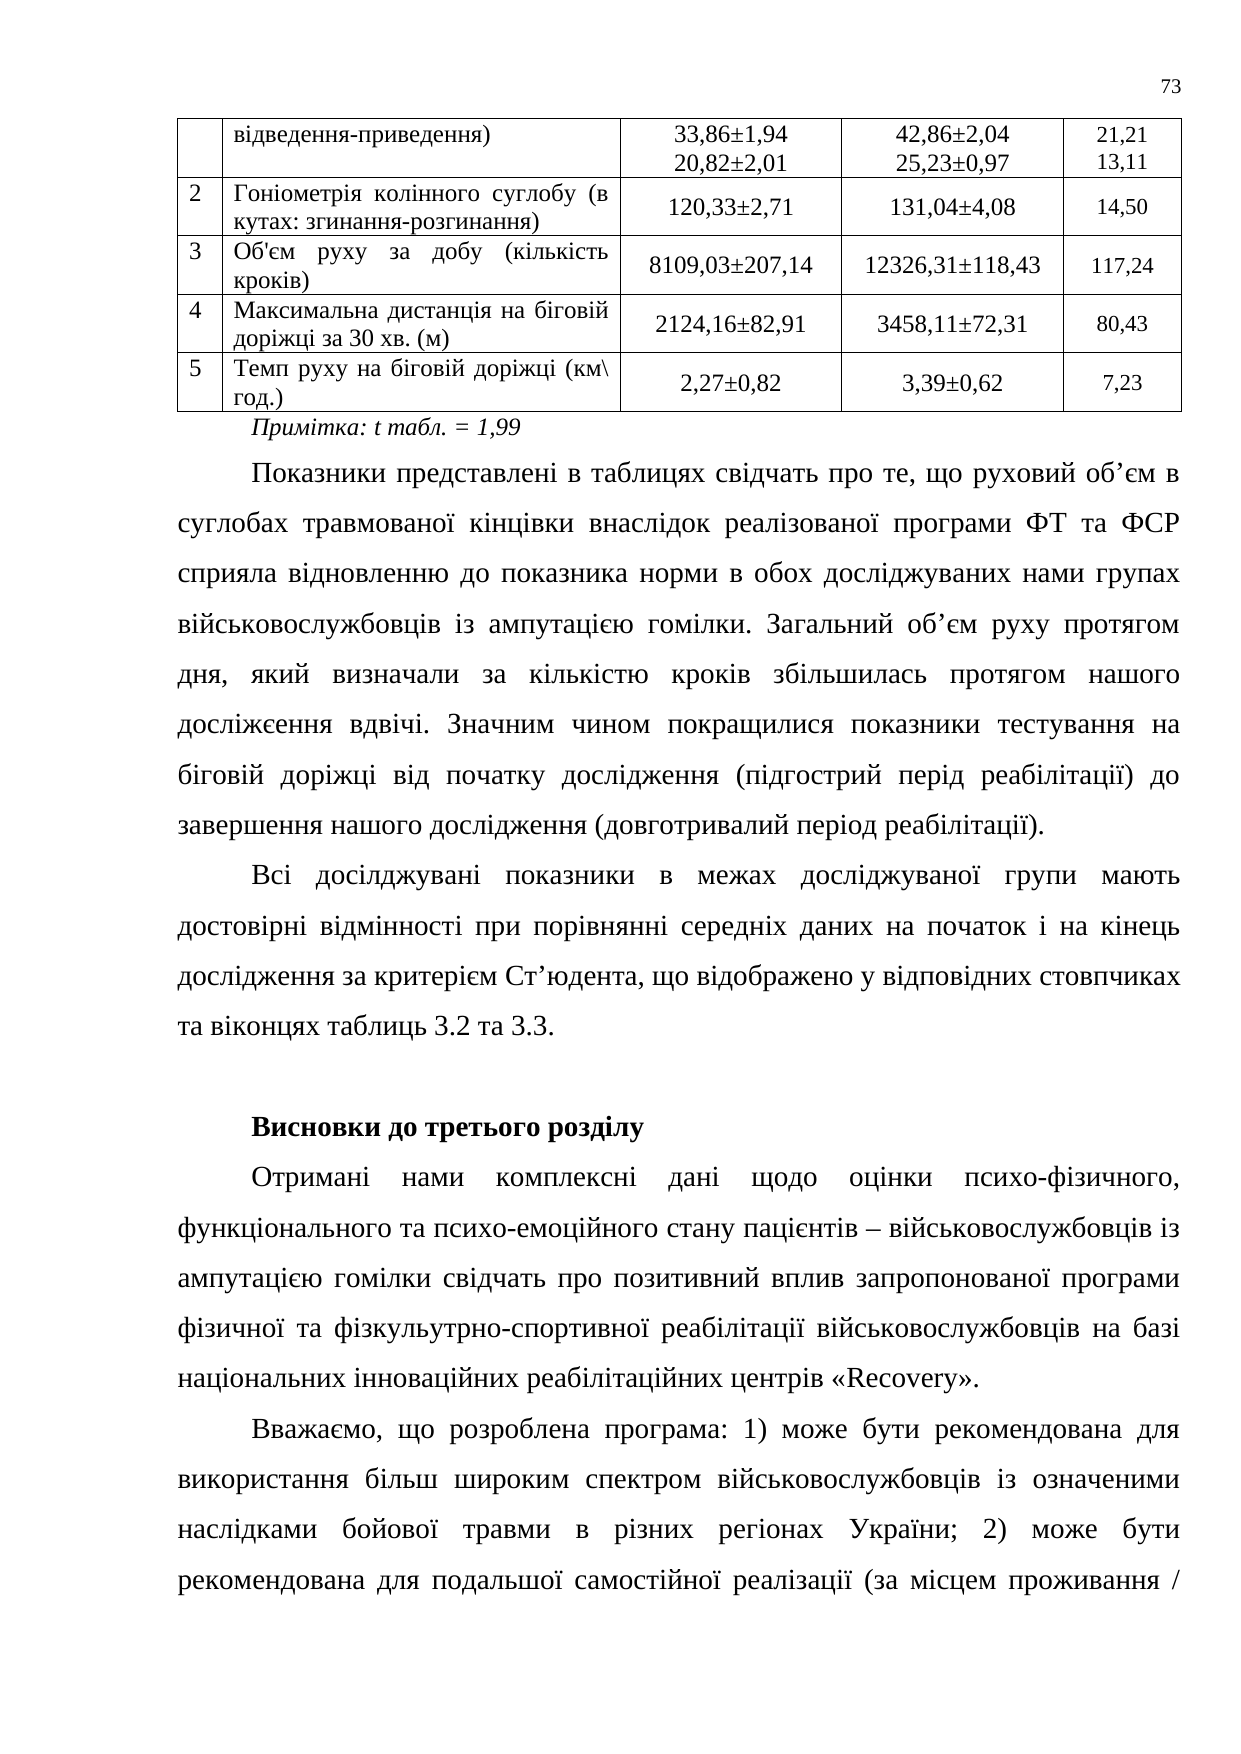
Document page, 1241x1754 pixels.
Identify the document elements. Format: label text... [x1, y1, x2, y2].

text Примітка: t табл. = 1,99 [177, 412, 1181, 441]
table_cell 8109,03±207,14 [621, 236, 841, 294]
table_cell 117,24 [1064, 236, 1181, 294]
table_cell 4 [178, 295, 222, 352]
table_cell 80,43 [1064, 295, 1181, 352]
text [177, 1411, 1181, 1595]
table_cell 2124,16±82,91 [621, 295, 841, 352]
table_cell 5 [178, 353, 222, 411]
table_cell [1064, 119, 1181, 177]
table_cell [842, 119, 1063, 177]
text Всі досілджувані показники в межах досліджуваної групи мають достовірні відмінності при порівнянні середніх даних на початок і на кінець дослідження за критерієм Ст’юдента, що відображено у відповідних стовпчиках та віконцях таблиць 3.2 та 3.3. [177, 857, 1181, 1042]
text Висновки до третього розділу [177, 1109, 1181, 1143]
table_cell 12326,31±118,43 [842, 236, 1063, 294]
table_cell 14,50 [1064, 178, 1181, 235]
table_cell 120,33±2,71 [621, 178, 841, 235]
table_cell 3 [178, 236, 222, 294]
table_cell 3,39±0,62 [842, 353, 1063, 411]
table_cell 3458,11±72,31 [842, 295, 1063, 352]
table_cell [223, 119, 620, 177]
table_cell Темп руху на біговій доріжці (км\год.) [223, 353, 620, 411]
table_cell 131,04±4,08 [842, 178, 1063, 235]
table_cell Гоніометрія колінного суглобу (в кутах: згинання-розгинання) [223, 178, 620, 235]
text Показники представлені в таблицях свідчать про те, що руховий об’єм в суглобах травмованої кінцівки внаслідок реалізованої програми ФТ та ФСР сприяла відновленню до показника норми в обох досліджуваних нами групах військовослужбовців із ампутацією гомілки. Загальний об’єм руху протягом дня, який визначали за кількістю кроків збільшилась протягом нашого досліжєення вдвічі. Значним чином покращилися показники тестування на біговій доріжці від початку дослідження (підгострий перід реабілітації) до завершення нашого дослідження (довготривалий період реабілітації). [177, 455, 1181, 841]
text Отримані нами комплексні дані щодо оцінки психо-фізичного, функціонального та психо-емоційного стану пацієнтів – військовослужбовців із ампутацією гомілки свідчать про позитивний вплив запропонованої програми фізичної та фізкульутрно-спортивної реабілітації військовослужбовців на базі національних інноваційних реабілітаційних центрів «Recovery». [177, 1159, 1181, 1394]
table_cell 2 [178, 178, 222, 235]
table_cell 1 [178, 119, 222, 177]
table_cell Об'єм руху за добу (кількість кроків) [223, 236, 620, 294]
table_cell 2,27±0,82 [621, 353, 841, 411]
table_cell 7,23 [1064, 353, 1181, 411]
table_cell Максимальна дистанція на біговій доріжці за 30 хв. (м) [223, 295, 620, 352]
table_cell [621, 119, 841, 177]
